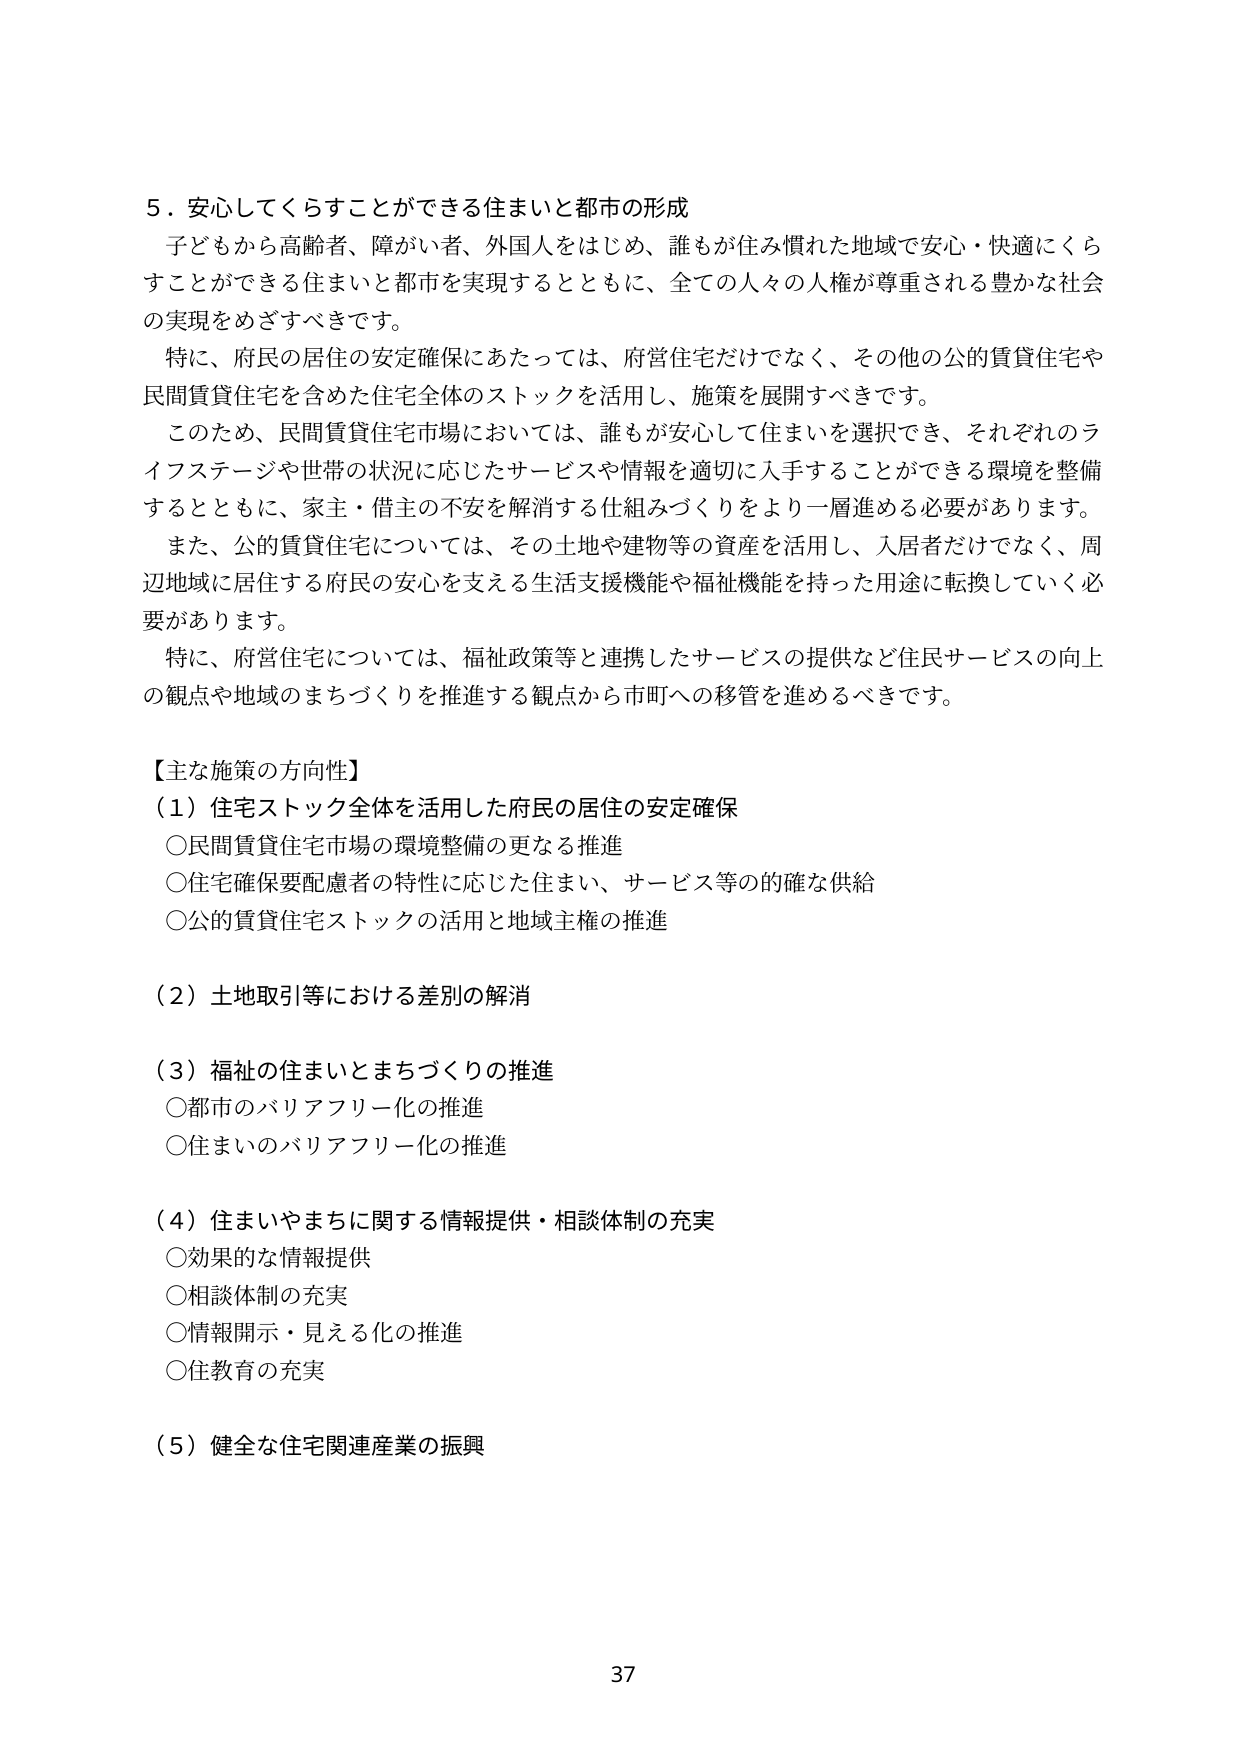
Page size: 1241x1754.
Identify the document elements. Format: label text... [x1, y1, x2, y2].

text （３）福祉の住まいとまちづくりの推進 [142, 1051, 1104, 1088]
text ○公的賃貸住宅ストックの活用と地域主権の推進 [142, 901, 1104, 938]
text また、公的賃貸住宅については、その土地や建物等の資産を活用し、入居者だけでなく、周辺地域に居住する府民の安心を支える生活支援機能や福祉機能を持った用途に転換していく必要があります。 [142, 526, 1104, 638]
text ○相談体制の充実 [142, 1276, 1104, 1313]
text ○効果的な情報提供 [142, 1238, 1104, 1276]
text （５）健全な住宅関連産業の振興 [142, 1426, 1104, 1463]
text ○都市のバリアフリー化の推進 [142, 1088, 1104, 1126]
text ○住宅確保要配慮者の特性に応じた住まい、サービス等の的確な供給 [142, 863, 1104, 901]
text （２）土地取引等における差別の解消 [142, 976, 1104, 1013]
text 特に、府営住宅については、福祉政策等と連携したサービスの提供など住民サービスの向上の観点や地域のまちづくりを推進する観点から市町への移管を進めるべきです。 [142, 638, 1104, 713]
text 特に、府民の居住の安定確保にあたっては、府営住宅だけでなく、その他の公的賃貸住宅や民間賃貸住宅を含めた住宅全体のストックを活用し、施策を展開すべきです。 [142, 338, 1104, 413]
text ○住まいのバリアフリー化の推進 [142, 1126, 1104, 1163]
text ○民間賃貸住宅市場の環境整備の更なる推進 [142, 826, 1104, 863]
text 【主な施策の方向性】 [142, 751, 1104, 788]
text ５．安心してくらすことができる住まいと都市の形成 [142, 188, 1104, 226]
text （４）住まいやまちに関する情報提供・相談体制の充実 [142, 1201, 1104, 1238]
text 子どもから高齢者、障がい者、外国人をはじめ、誰もが住み慣れた地域で安心・快適にくらすことができる住まいと都市を実現するとともに、全ての人々の人権が尊重される豊かな社会の実現をめざすべきです。 [142, 226, 1104, 338]
text （１）住宅ストック全体を活用した府民の居住の安定確保 [142, 788, 1104, 826]
text ○情報開示・見える化の推進 [142, 1313, 1104, 1351]
text ○住教育の充実 [142, 1351, 1104, 1388]
text このため、民間賃貸住宅市場においては、誰もが安心して住まいを選択でき、それぞれのライフステージや世帯の状況に応じたサービスや情報を適切に入手することができる環境を整備するとともに、家主・借主の不安を解消する仕組みづくりをより一層進める必要があります。 [142, 413, 1104, 526]
